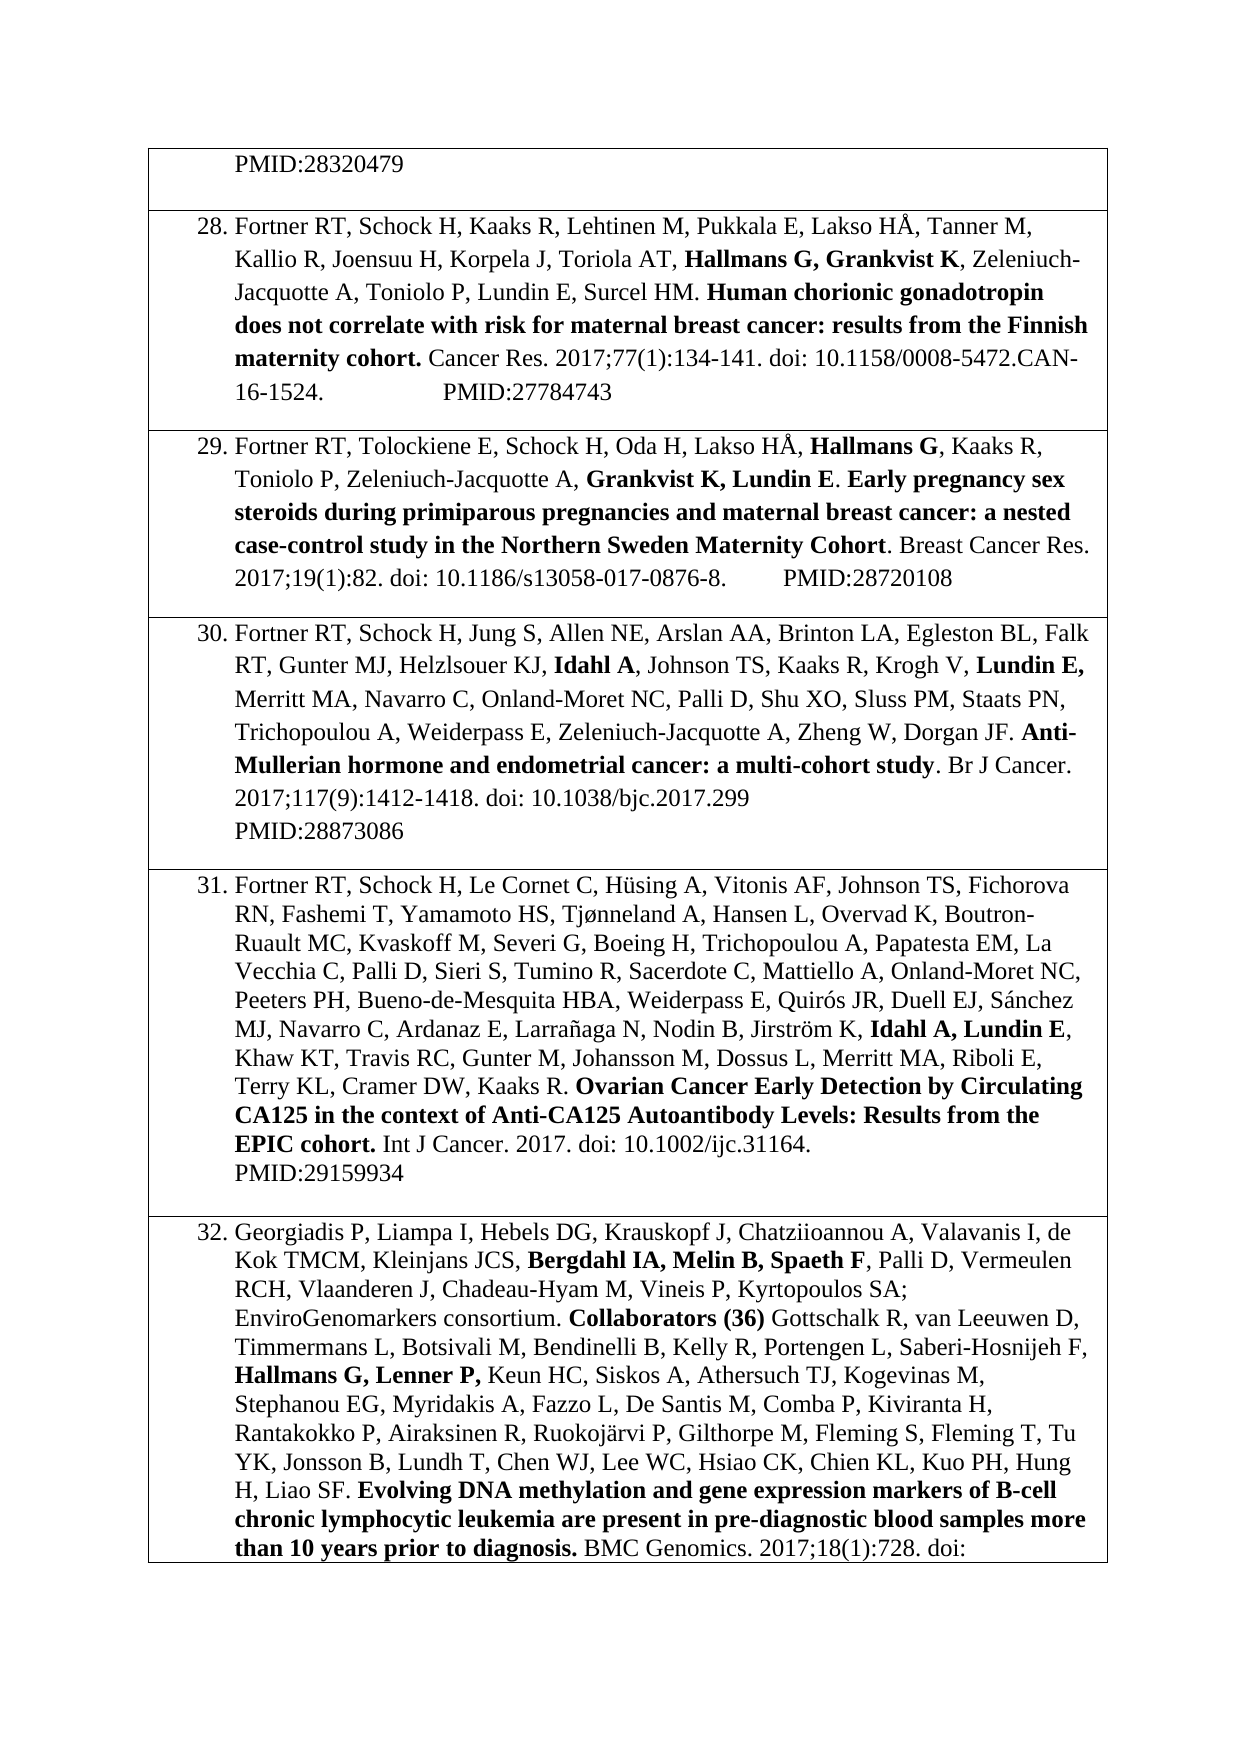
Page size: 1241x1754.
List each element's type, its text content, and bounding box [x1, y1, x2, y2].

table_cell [149, 1217, 1107, 1562]
table_cell Fortner RT, Schock H, Kaaks R, Lehtinen M, Pukkala E, Lakso HÅ, Tanner M, Kallio R, Joensuu H, Korpela J, Toriola AT, Hallmans G, Grankvist K, Zeleniuch-Jacquotte A, Toniolo P, Lundin E, Surcel HM. Human chorionic gonadotropin does not correlate with risk for maternal breast cancer: results from the Finnish maternity cohort. Cancer Res. 2017;77(1):134-141. doi: 10.1158/0008-5472.CAN-16-1524. PMID:27784743 [149, 211, 1107, 430]
table_cell Fortner RT, Schock H, Le Cornet C, Hüsing A, Vitonis AF, Johnson TS, Fichorova RN, Fashemi T, Yamamoto HS, Tjønneland A, Hansen L, Overvad K, Boutron-Ruault MC, Kvaskoff M, Severi G, Boeing H, Trichopoulou A, Papatesta EM, La Vecchia C, Palli D, Sieri S, Tumino R, Sacerdote C, Mattiello A, Onland-Moret NC, Peeters PH, Bueno-de-Mesquita HBA, Weiderpass E, Quirós JR, Duell EJ, Sánchez MJ, Navarro C, Ardanaz E, Larrañaga N, Nodin B, Jirström K, Idahl A, Lundin E, Khaw KT, Travis RC, Gunter M, Johansson M, Dossus L, Merritt MA, Riboli E, Terry KL, Cramer DW, Kaaks R. Ovarian Cancer Early Detection by Circulating CA125 in the context of Anti-CA125 Autoantibody Levels: Results from the EPIC cohort. Int J Cancer. 2017. doi: 10.1002/ijc.31164. PMID:29159934 [149, 870, 1107, 1216]
table_cell Fortner RT, Schock H, Jung S, Allen NE, Arslan AA, Brinton LA, Egleston BL, Falk RT, Gunter MJ, Helzlsouer KJ, Idahl A, Johnson TS, Kaaks R, Krogh V, Lundin E, Merritt MA, Navarro C, Onland-Moret NC, Palli D, Shu XO, Sluss PM, Staats PN, Trichopoulou A, Weiderpass E, Zeleniuch-Jacquotte A, Zheng W, Dorgan JF. Anti-Mullerian hormone and endometrial cancer: a multi-cohort study. Br J Cancer. 2017;117(9):1412-1418. doi: 10.1038/bjc.2017.299 PMID:28873086 [149, 618, 1107, 869]
table_cell Fortner RT, Tolockiene E, Schock H, Oda H, Lakso HÅ, Hallmans G, Kaaks R, Toniolo P, Zeleniuch-Jacquotte A, Grankvist K, Lundin E. Early pregnancy sex steroids during primiparous pregnancies and maternal breast cancer: a nested case-control study in the Northern Sweden Maternity Cohort. Breast Cancer Res. 2017;19(1):82. doi: 10.1186/s13058-017-0876-8. PMID:28720108 [149, 431, 1107, 617]
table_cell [149, 149, 1107, 210]
